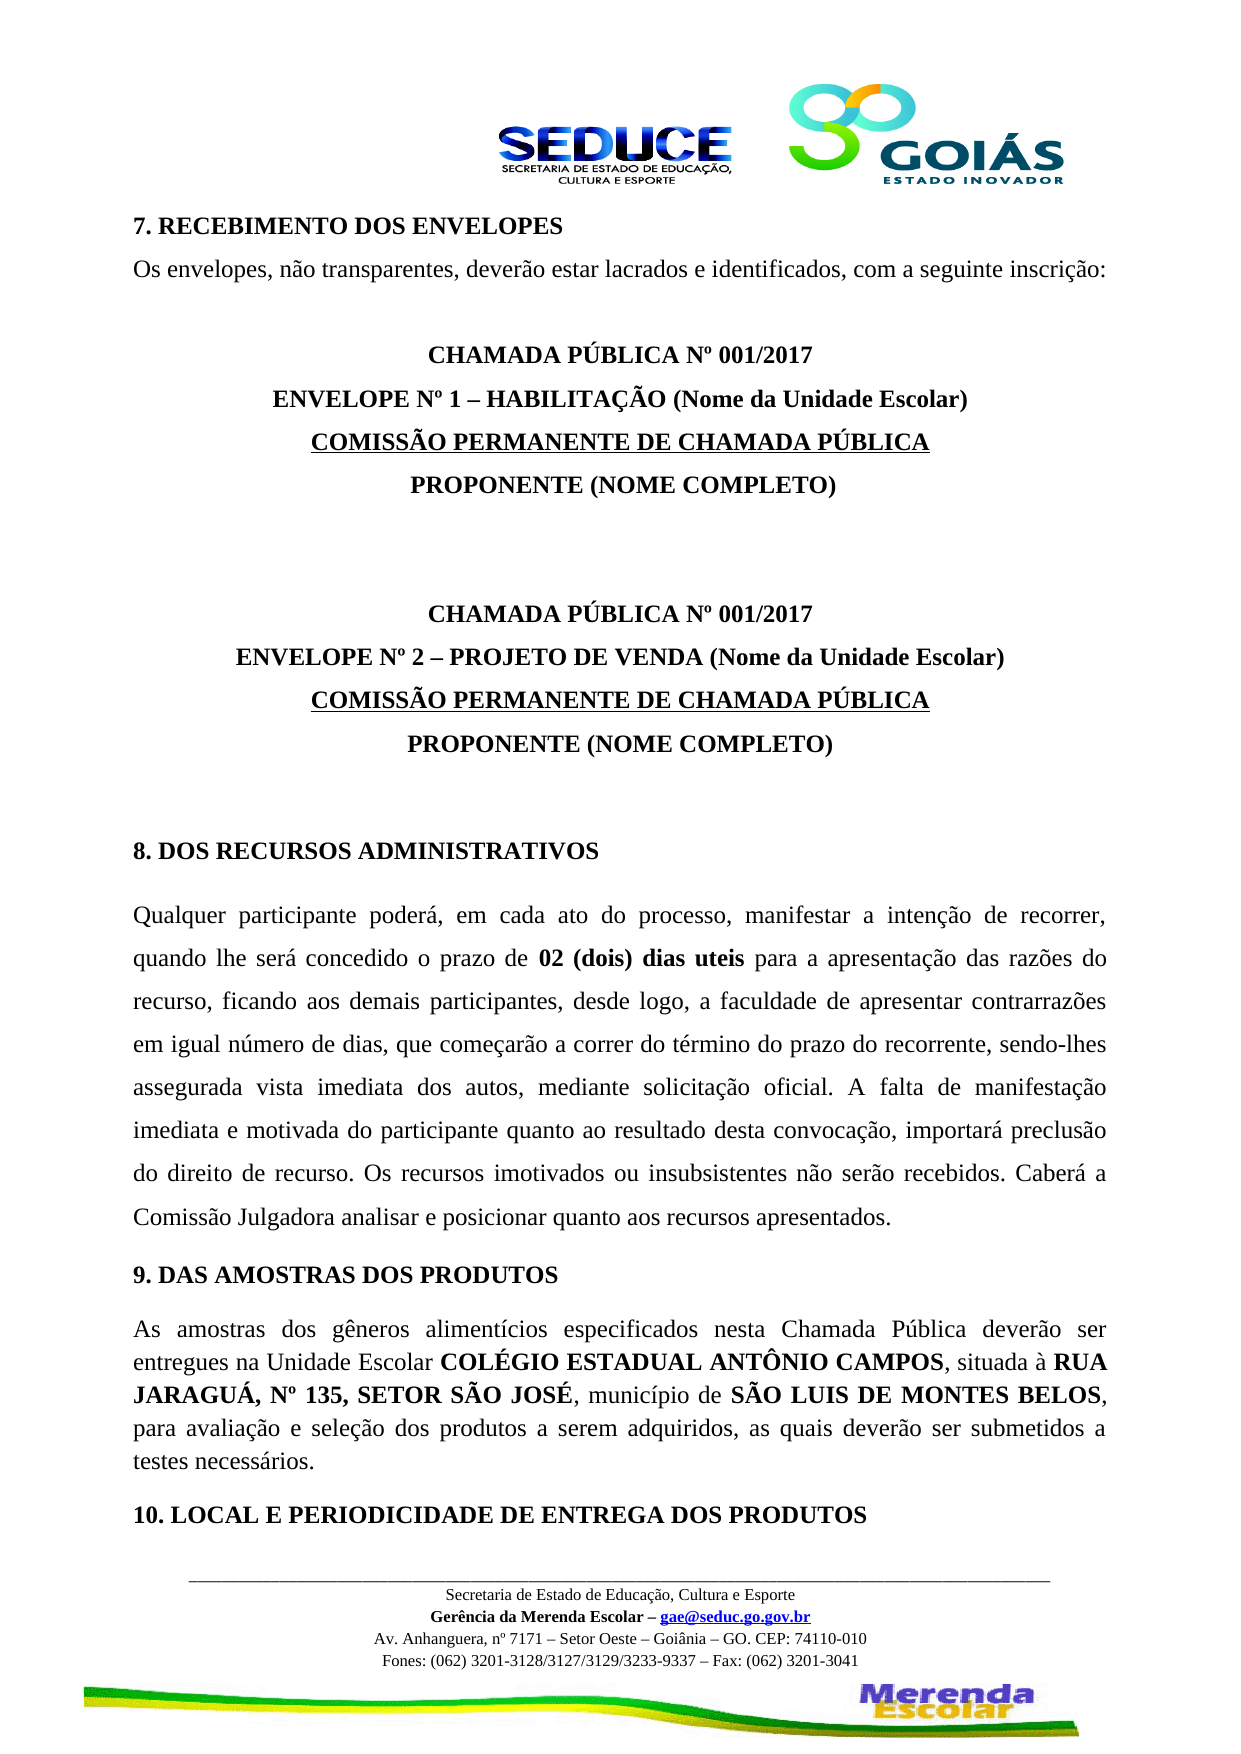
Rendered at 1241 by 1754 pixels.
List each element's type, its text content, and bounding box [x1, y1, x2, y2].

text Qualquer participante poderá, em cada ato do processo, manifestar a intenção de recorrer, quando lhe será concedido o prazo de 02 (dois) dias uteis para a apresentação das razões do recurso, ficando aos demais participantes, desde logo, a faculdade de apresentar contrarrazões em igual número de dias, que começarão a correr do término do prazo do recorrente, sendo-lhes assegurada vista imediata dos autos, mediante solicitação oficial. A falta de manifestação imediata e motivada do participante quanto ao resultado desta convocação, importará preclusão do direito de recurso. Os recursos imotivados ou insubsistentes não serão recebidos. Caberá a Comissão Julgadora analisar e posicionar quanto aos recursos apresentados. [133, 900, 1107, 1230]
text Os envelopes, não transparentes, deverão estar lacrados e identificados, com a seguinte inscrição: [133, 254, 1107, 283]
text As amostras dos gêneros alimentícios especificados nesta Chamada Pública deverão ser entregues na Unidade Escolar COLÉGIO ESTADUAL ANTÔNIO CAMPOS, situada à RUA JARAGUÁ, Nº 135, SETOR SÃO JOSÉ, município de SÃO LUIS DE MONTES BELOS, para avaliação e seleção dos produtos a serem adquiridos, as quais deverão ser submetidos a testes necessários. [133, 1314, 1107, 1475]
text 7. RECEBIMENTO DOS ENVELOPES [133, 211, 1107, 240]
text COMISSÃO PERMANENTE DE CHAMADA PÚBLICA [133, 686, 1107, 714]
text 9. DAS AMOSTRAS DOS PRODUTOS [133, 1260, 1013, 1289]
text CHAMADA PÚBLICA Nº 001/2017 [133, 341, 1107, 369]
text PROPONENTE (NOME COMPLETO) [133, 729, 1107, 757]
text ENVELOPE Nº 2 – PROJETO DE VENDA (Nome da Unidade Escolar) [133, 642, 1107, 671]
text COMISSÃO PERMANENTE DE CHAMADA PÚBLICA [133, 427, 1107, 456]
picture [477, 73, 1108, 212]
text PROPONENTE (NOME COMPLETO) [133, 470, 1107, 499]
text 8. DOS RECURSOS ADMINISTRATIVOS [133, 836, 1107, 864]
text 10. LOCAL E PERIODICIDADE DE ENTREGA DOS PRODUTOS [133, 1500, 1103, 1529]
text CHAMADA PÚBLICA Nº 001/2017 [133, 599, 1107, 628]
text ENVELOPE Nº 1 – HABILITAÇÃO (Nome da Unidade Escolar) [133, 384, 1107, 412]
